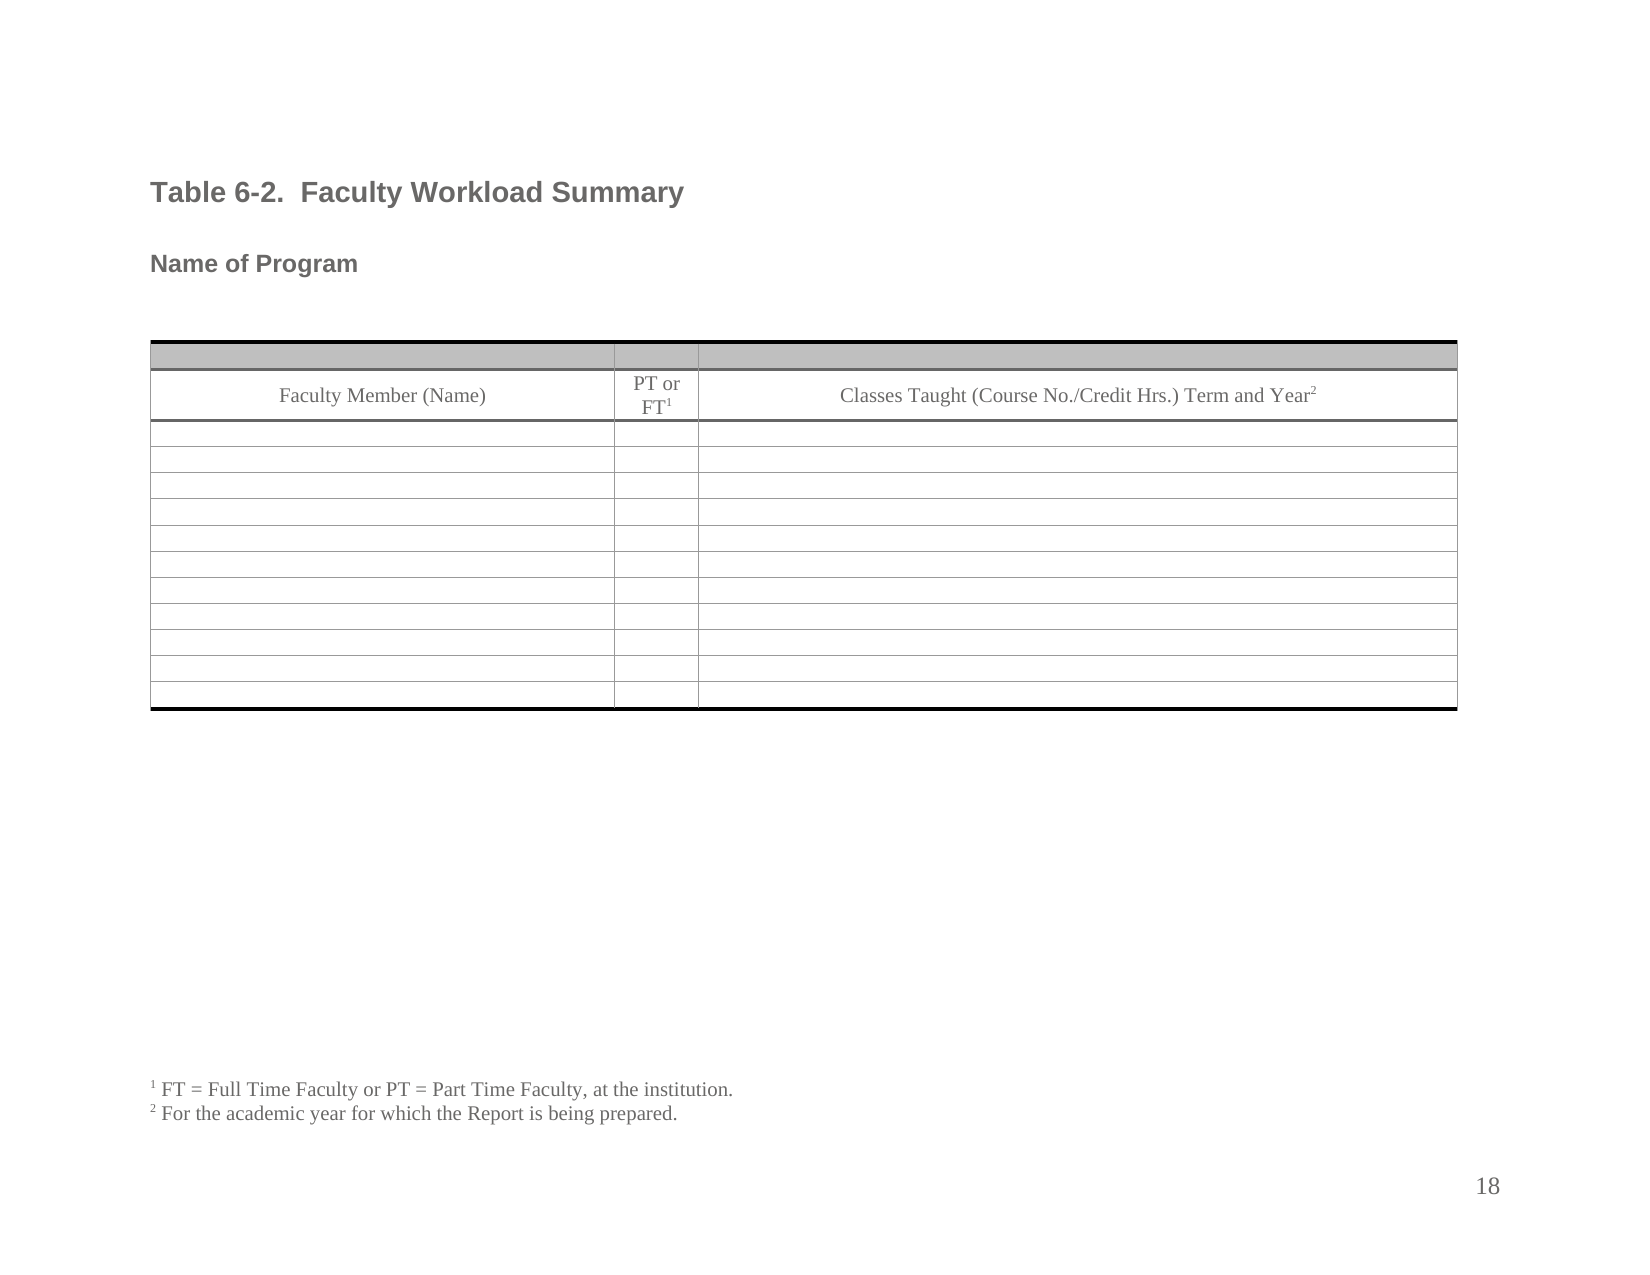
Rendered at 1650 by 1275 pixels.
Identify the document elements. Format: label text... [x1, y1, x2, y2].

table_cell [699, 526, 1457, 551]
table_cell [151, 656, 614, 681]
table_header [151, 344, 614, 368]
table_cell [699, 656, 1457, 681]
table_cell [615, 604, 698, 629]
table_cell [699, 552, 1457, 577]
table_cell [699, 447, 1457, 472]
table_cell [615, 682, 698, 707]
table_cell [151, 526, 614, 551]
table_cell [615, 578, 698, 603]
table_cell [151, 473, 614, 498]
table_cell [699, 682, 1457, 707]
table_cell Faculty Member (Name) [151, 371, 614, 419]
table_cell [151, 630, 614, 655]
table_cell [151, 682, 614, 707]
table_cell [151, 578, 614, 603]
table_cell PT or FT [615, 371, 698, 419]
table_cell [615, 552, 698, 577]
table_cell [151, 447, 614, 472]
table_cell [615, 499, 698, 524]
table_cell [151, 604, 614, 629]
subtitle Table 6-2. Faculty Workload Summary [150, 175, 1500, 208]
table_cell [615, 447, 698, 472]
table_cell [615, 526, 698, 551]
table_cell [699, 422, 1457, 446]
table_cell [699, 473, 1457, 498]
table_cell [151, 422, 614, 446]
table_cell [615, 422, 698, 446]
table_cell [615, 473, 698, 498]
text Name of Program [150, 249, 1500, 278]
table_cell Classes Taught (Course No./Credit Hrs.) Term and Year [699, 371, 1457, 419]
table_cell [151, 552, 614, 577]
table_cell [151, 499, 614, 524]
table_cell [699, 630, 1457, 655]
table_header [699, 344, 1457, 368]
table_cell [615, 630, 698, 655]
table_cell [615, 656, 698, 681]
table_header [615, 344, 698, 368]
table_cell [699, 578, 1457, 603]
table_cell [699, 604, 1457, 629]
table_cell [699, 499, 1457, 524]
